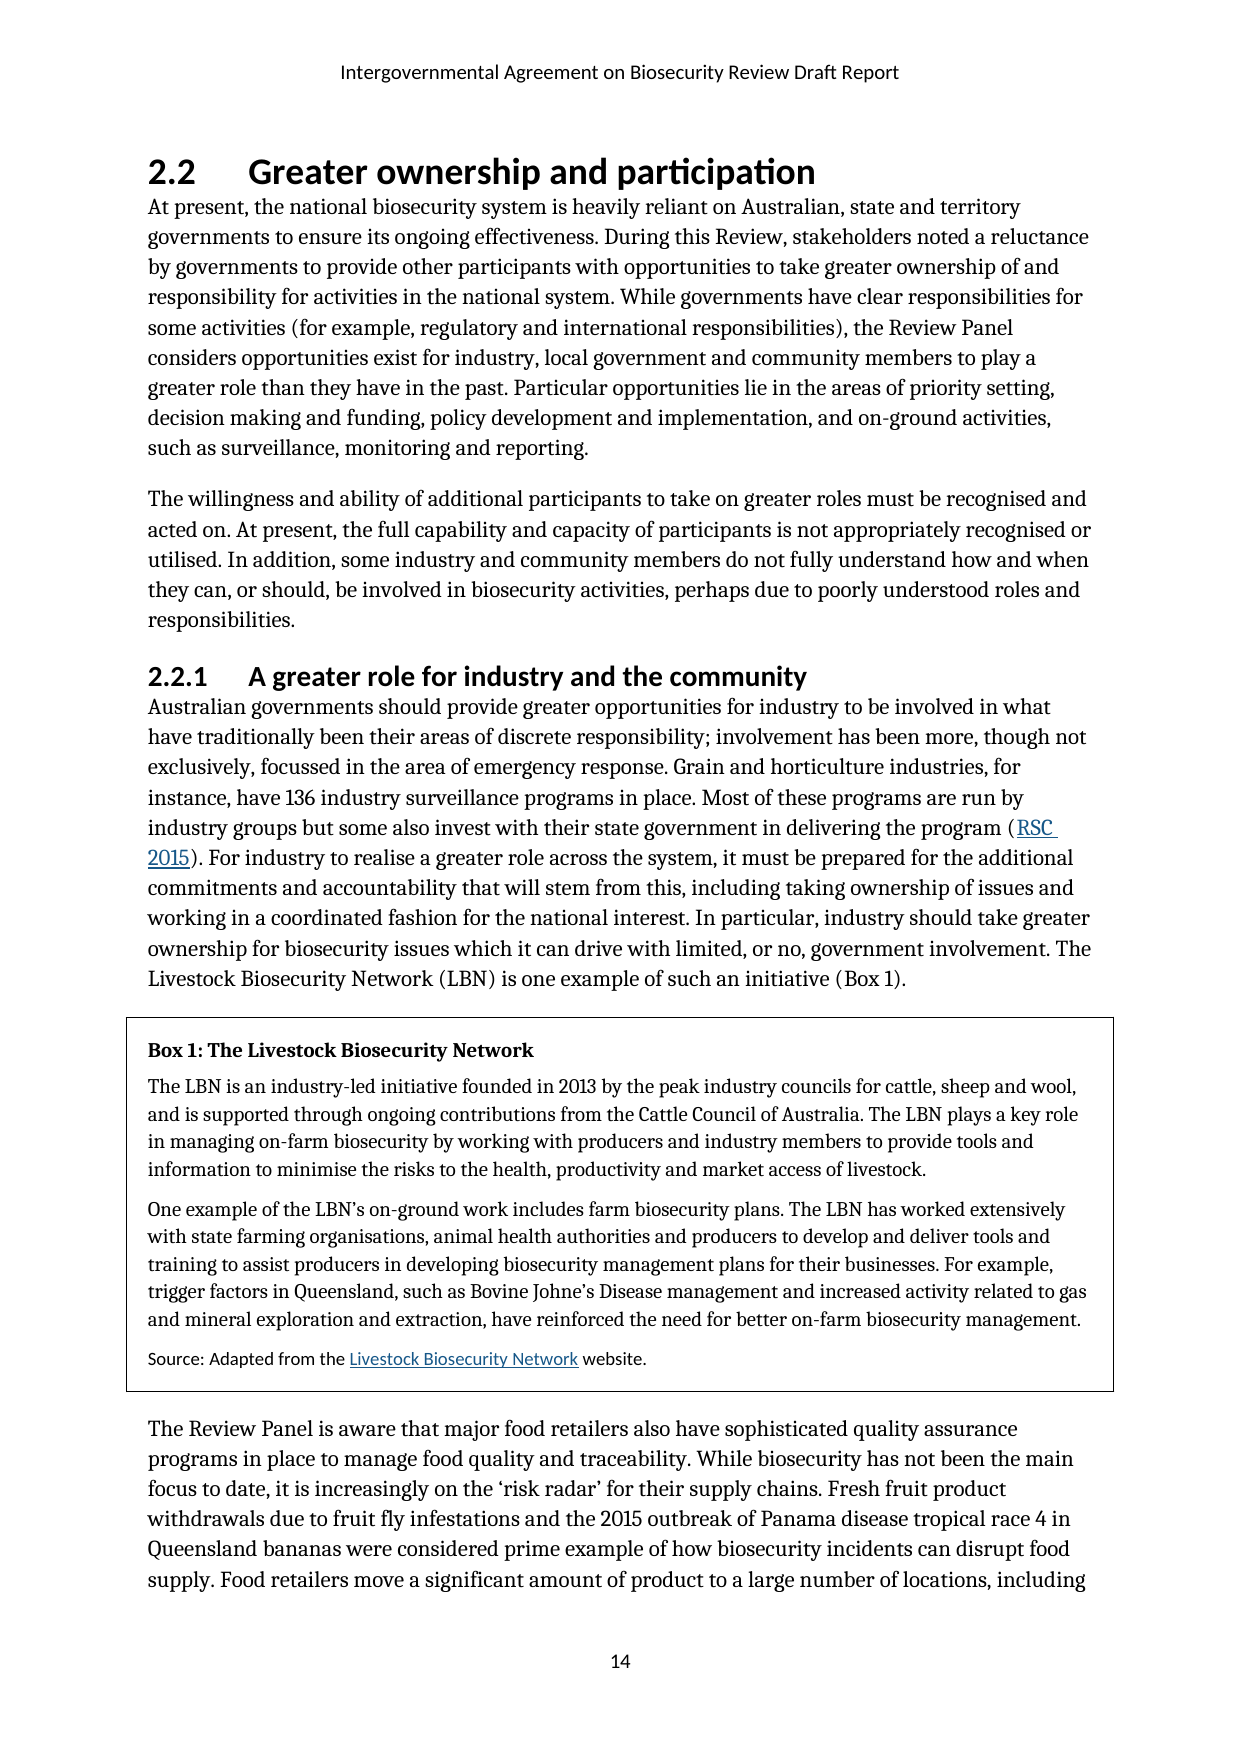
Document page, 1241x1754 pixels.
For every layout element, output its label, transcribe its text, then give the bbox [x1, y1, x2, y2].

text Australian governments should provide greater opportunities for industry to be involved in what have traditionally been their areas of discrete responsibility; involvement has been more, though not exclusively, focussed in the area of emergency response. Grain and horticulture industries, for instance, have 136 industry surveillance programs in place. Most of these programs are run by industry groups but some also invest with their state government in delivering the program (RSC 2015). For industry to realise a greater role across the system, it must be prepared for the additional commitments and accountability that will stem from this, including taking ownership of issues and working in a coordinated fashion for the national interest. In particular, industry should take greater ownership for biosecurity issues which it can drive with limited, or no, government involvement. The Livestock Biosecurity Network (LBN) is one example of such an initiative (Box 1). [148, 694, 1092, 992]
text The LBN is an industry-led initiative founded in 2013 by the peak industry councils for cattle, sheep and wool, and is supported through ongoing contributions from the Cattle Council of Australia. The LBN plays a key role in managing on-farm biosecurity by working with producers and industry members to provide tools and information to minimise the risks to the health, productivity and market access of livestock. [127, 1053, 1113, 1176]
text At present, the national biosecurity system is heavily reliant on Australian, state and territory governments to ensure its ongoing effectiveness. During this Review, stakeholders noted a reluctance by governments to provide other participants with opportunities to take greater ownership of and responsibility for activities in the national system. While governments have clear responsibilities for some activities (for example, regulatory and international responsibilities), the Review Panel considers opportunities exist for industry, local government and community members to play a greater role than they have in the past. Particular opportunities lie in the areas of priority setting, decision making and funding, policy development and implementation, and on-ground activities, such as surveillance, monitoring and reporting. [148, 193, 1092, 462]
subtitle Box 1: The Livestock Biosecurity Network [127, 1018, 1113, 1053]
text Source: Adapted from the Livestock Biosecurity Network website. [127, 1326, 1113, 1391]
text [148, 1415, 1092, 1593]
subtitle A greater role for industry and the community [148, 658, 1092, 694]
text One example of the LBN’s on-ground work includes farm biosecurity plans. The LBN has worked extensively with state farming organisations, animal health authorities and producers to develop and deliver tools and training to assist producers in developing biosecurity management plans for their businesses. For example, trigger factors in Queensland, such as Bovine Johne’s Disease management and increased activity related to gas and mineral exploration and extraction, have reinforced the need for better on-farm biosecurity management. [127, 1176, 1113, 1326]
subtitle Greater ownership and participation [148, 148, 1092, 193]
text The willingness and ability of additional participants to take on greater roles must be recognised and acted on. At present, the full capability and capacity of participants is not appropriately recognised or utilised. In addition, some industry and community members do not fully understand how and when they can, or should, be involved in biosecurity activities, perhaps due to poorly understood roles and responsibilities. [148, 486, 1092, 633]
